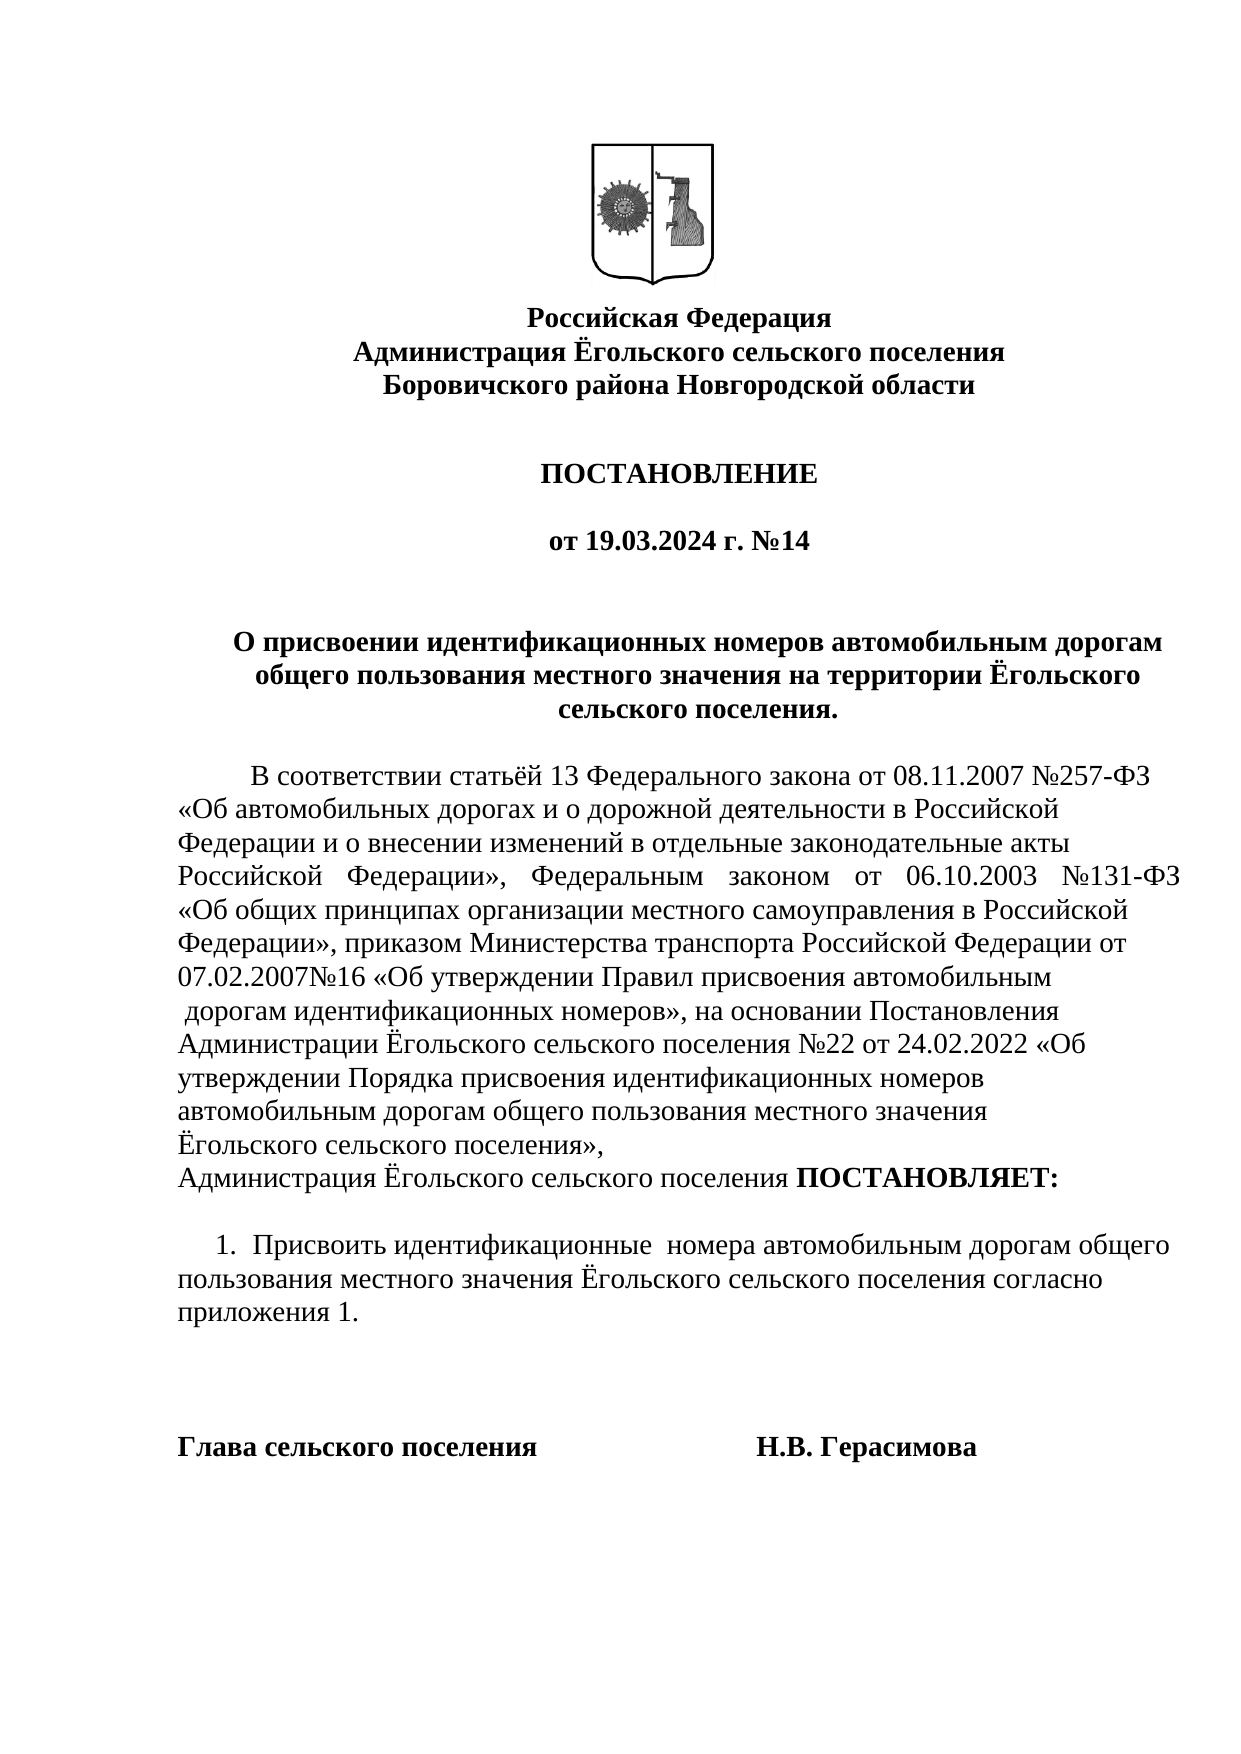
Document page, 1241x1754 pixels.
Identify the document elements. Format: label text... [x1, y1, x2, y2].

text Администрации Ёгольского сельского поселения №22 от 24.02.2022 «Об [177, 1026, 1181, 1060]
text 07.02.2007№16 «Об утверждении Правил присвоения автомобильным [177, 959, 1181, 993]
text «Об автомобильных дорогах и о дорожной деятельности в Российской [177, 791, 1181, 825]
text дорогам идентификационных номеров», на основании Постановления [177, 993, 1181, 1026]
text ПОСТАНОВЛЕНИЕ [177, 456, 1181, 489]
text утверждении Порядка присвоения идентификационных номеров [177, 1060, 1181, 1093]
text Администрация Ёгольского сельского поселения Боровичского района Новгородской области [177, 334, 1181, 401]
list Присвоить идентификационные номера автомобильным дорогам общего [215, 1227, 1181, 1261]
picture [588, 139, 721, 290]
text от 19.03.2024 г. №14 [177, 523, 1181, 557]
text Администрация Ёгольского сельского поселения ПОСТАНОВЛЯЕТ: [177, 1160, 1181, 1194]
text автомобильным дорогам общего пользования местного значения [177, 1093, 1181, 1127]
text Ёгольского сельского поселения», [177, 1127, 1181, 1160]
text Глава сельского поселения Н.В. Герасимова [177, 1429, 1181, 1462]
text Федерации», приказом Министерства транспорта Российской Федерации от [177, 926, 1181, 959]
subtitle Российская Федерация [177, 300, 1181, 334]
text Российской Федерации», Федеральным законом от 06.10.2003 №131-ФЗ «Об общих принципах организации местного самоуправления в Российской [177, 858, 1181, 926]
text пользования местного значения Ёгольского сельского поселения согласно приложения 1. [177, 1261, 1181, 1328]
text Федерации и о внесении изменений в отдельные законодательные акты [177, 825, 1181, 858]
text В соответствии статьёй 13 Федерального закона от 08.11.2007 №257-ФЗ [177, 758, 1181, 791]
text О присвоении идентификационных номеров автомобильным дорогам общего пользования местного значения на территории Ёгольского сельского поселения. [215, 624, 1181, 724]
